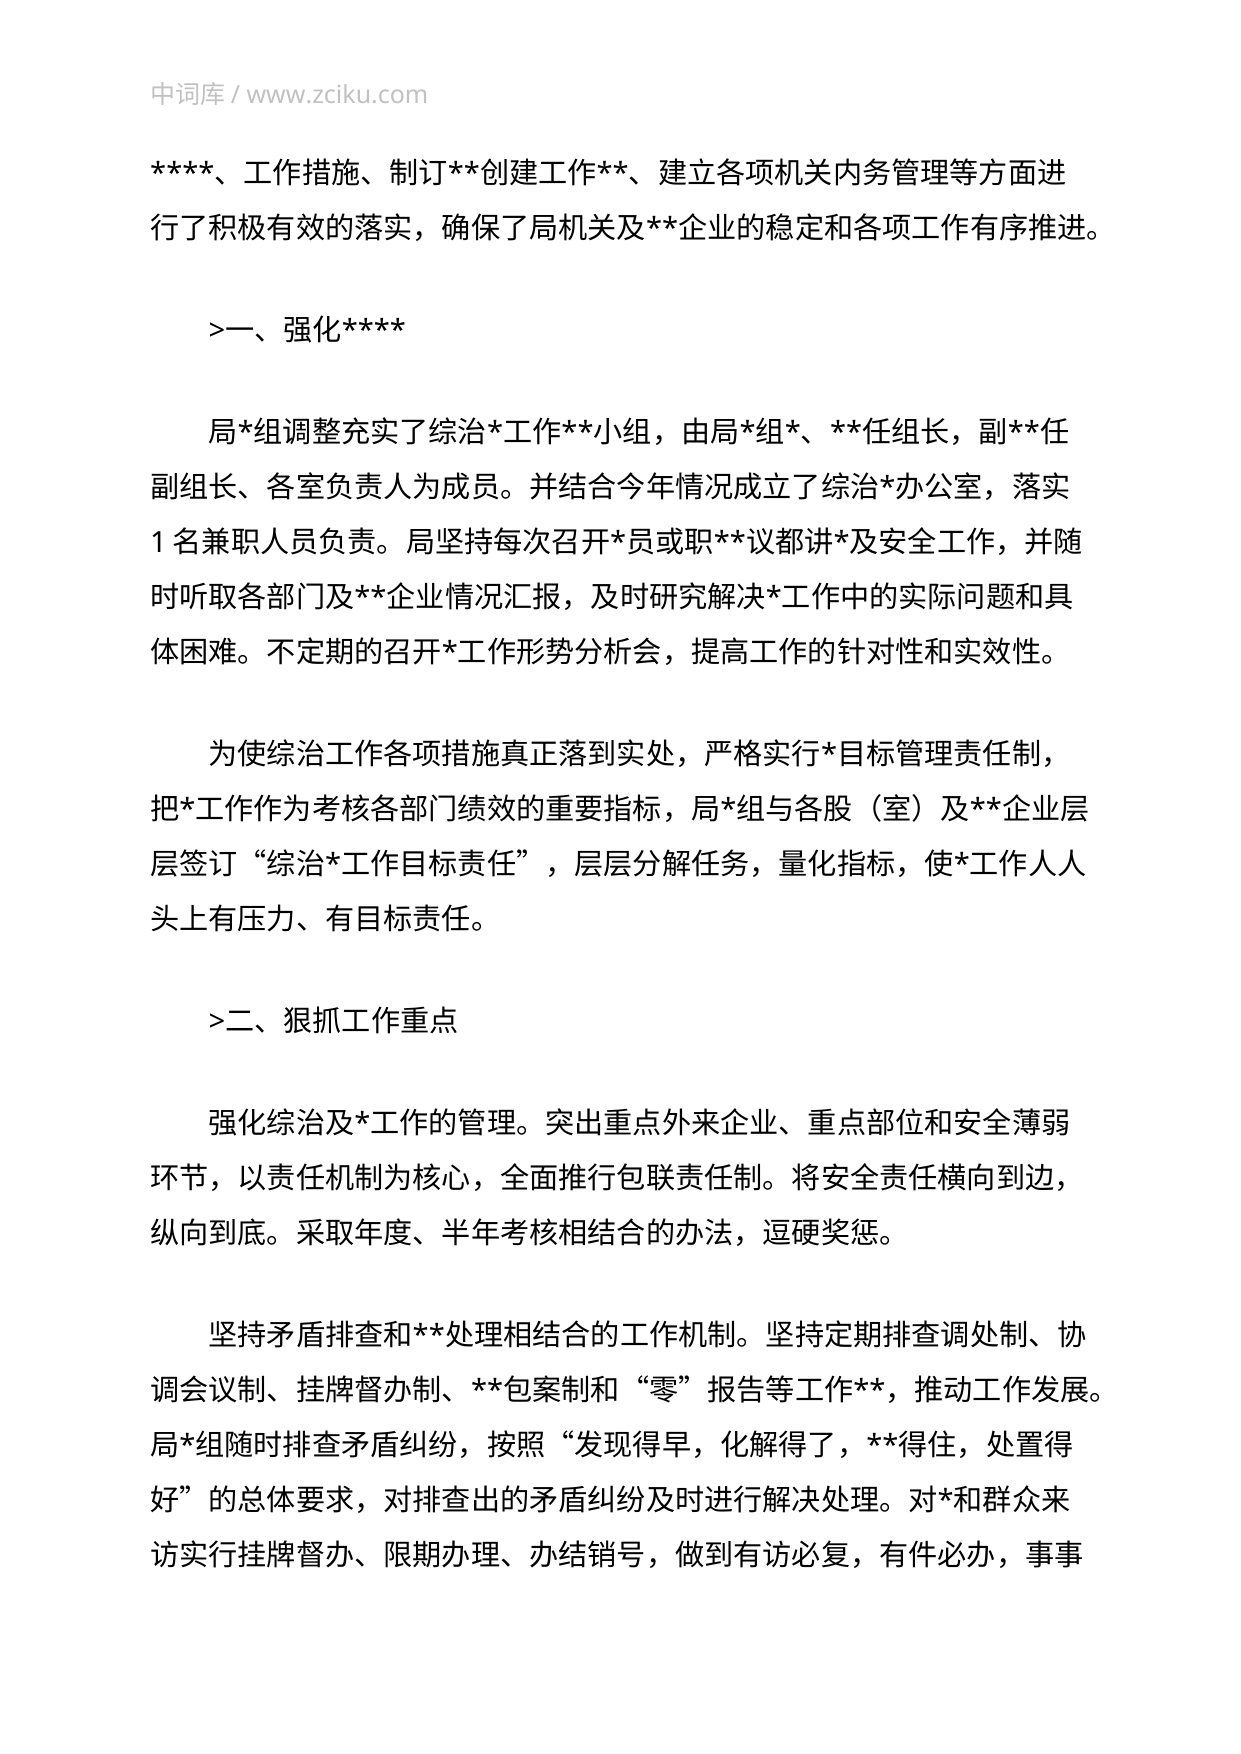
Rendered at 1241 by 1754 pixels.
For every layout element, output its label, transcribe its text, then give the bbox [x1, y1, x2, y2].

text 强化综治及*工作的管理。突出重点外来企业、重点部位和安全薄弱环节，以责任机制为核心，全面推行包联责任制。将安全责任横向到边，纵向到底。采取年度、半年考核相结合的办法，逗硬奖惩。 [150, 1100, 1090, 1252]
text 为使综治工作各项措施真正落到实处，严格实行*目标管理责任制，把*工作作为考核各部门绩效的重要指标，局*组与各股（室）及**企业层层签订“综治*工作目标责任”，层层分解任务，量化指标，使*工作人人头上有压力、有目标责任。 [150, 731, 1090, 938]
text >一、强化**** [150, 307, 1090, 349]
text 局*组调整充实了综治*工作**小组，由局*组*、**任组长，副**任副组长、各室负责人为成员。并结合今年情况成立了综治*办公室，落实1名兼职人员负责。局坚持每次召开*员或职**议都讲*及安全工作，并随时听取各部门及**企业情况汇报，及时研究解决*工作中的实际问题和具体困难。不定期的召开*工作形势分析会，提高工作的针对性和实效性。 [150, 409, 1090, 671]
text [150, 150, 1090, 247]
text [150, 1311, 1090, 1574]
text >二、狠抓工作重点 [150, 998, 1090, 1040]
